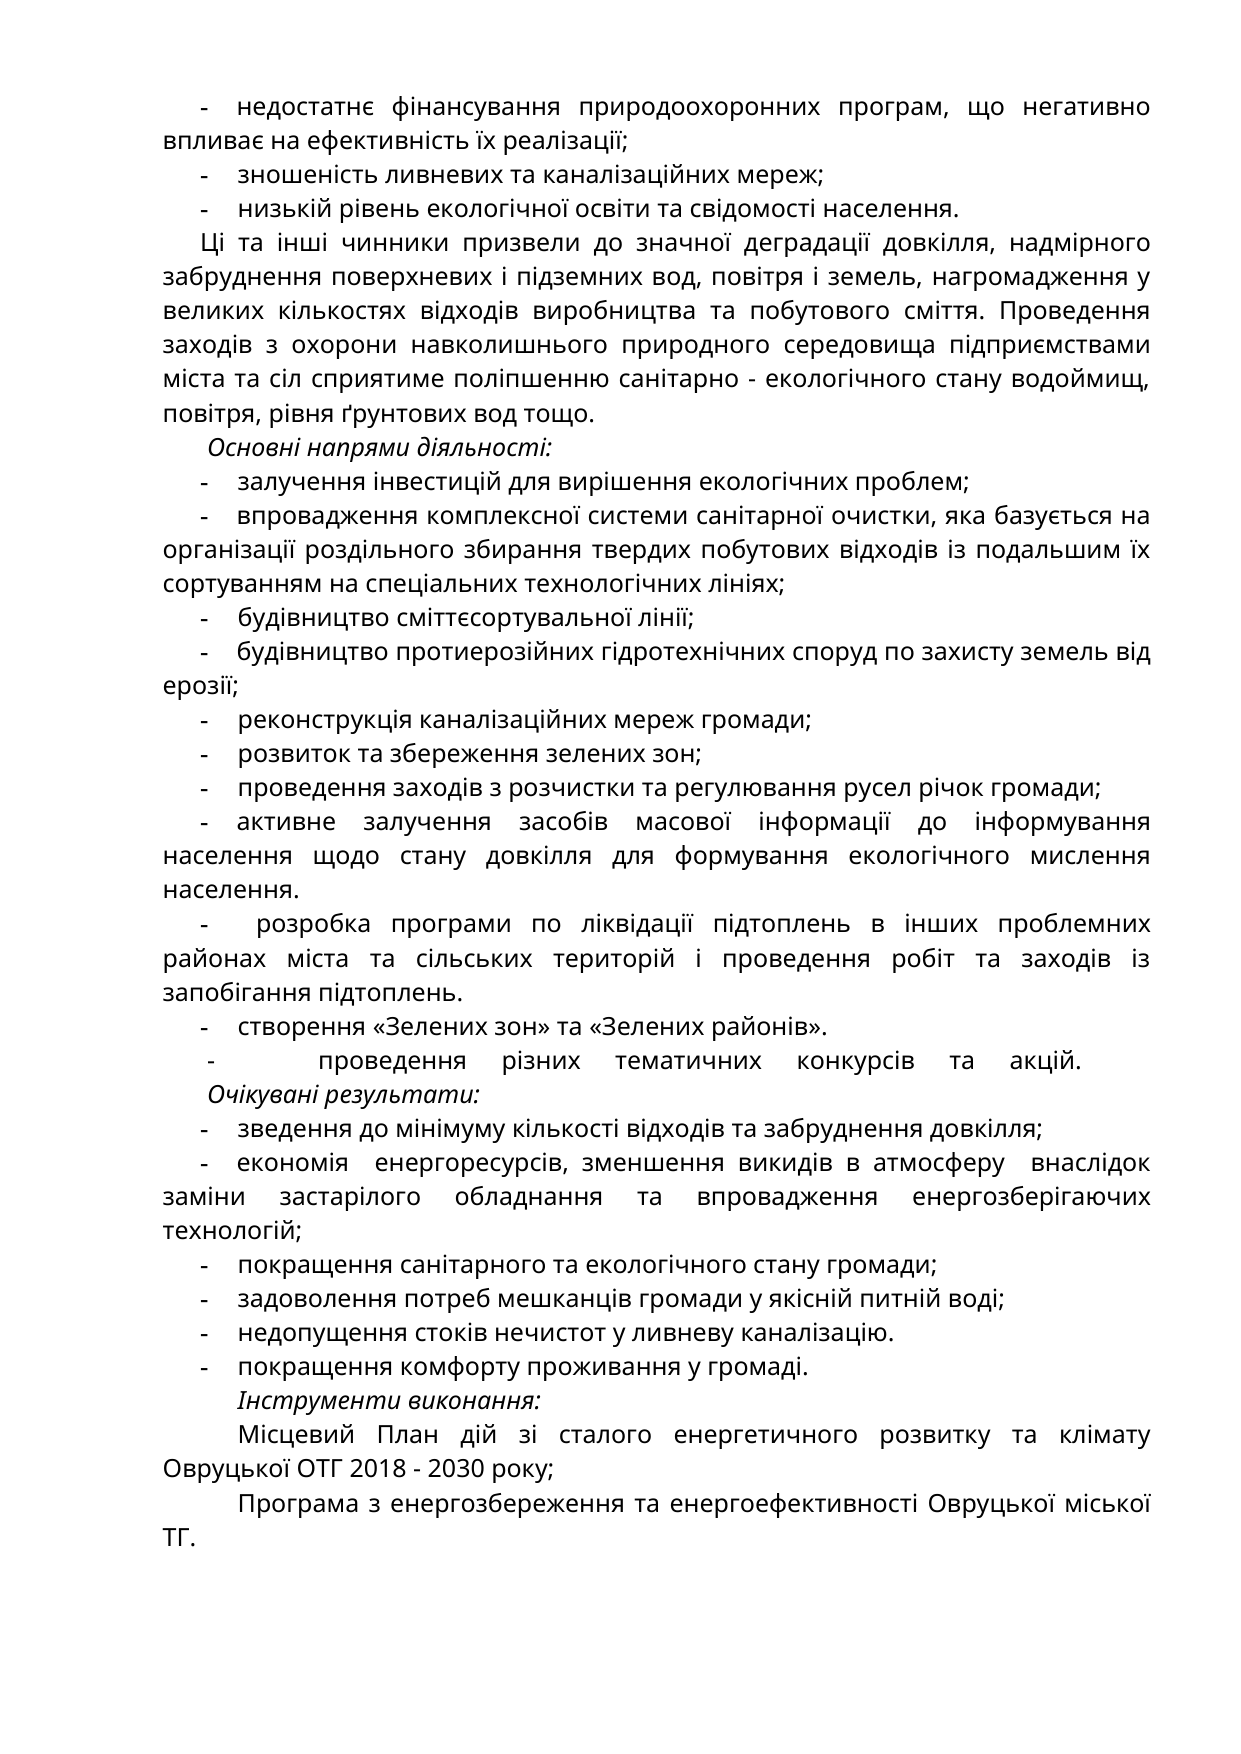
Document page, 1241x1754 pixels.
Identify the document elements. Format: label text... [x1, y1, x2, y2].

text Ці та інші чинники призвели до значної деградації довкілля, надмірного забруднення поверхневих і підземних вод, повітря і земель, нагромадження у великих кількостях відходів виробництва та побутового сміття. Проведення заходів з охорони навколишнього природного середовища підприємствами міста та сіл сприятиме поліпшенню санітарно - екологічного стану водоймищ, повітря, рівня ґрунтових вод тощо. [162, 225, 1152, 429]
list реконструкція каналізаційних мереж громади; [200, 702, 1152, 736]
list зведення до мінімуму кількості відходів та забруднення довкілля; [200, 1111, 1152, 1144]
text - проведення різних тематичних конкурсів та акцій. Очікувані результати: [207, 1042, 1152, 1111]
list покращення санітарного та екологічного стану громади; [200, 1247, 1152, 1281]
text Місцевий План дій зі сталого енергетичного розвитку та клімату Овруцької ОТГ 2018 - 2030 року; [162, 1417, 1152, 1485]
text Основні напрями діяльності: [162, 429, 1152, 463]
list економія енергоресурсів, зменшення викидів в атмосферу внаслідок заміни застарілого обладнання та впровадження енергозберігаючих технологій; [162, 1144, 1152, 1247]
list низькій рівень екологічної освіти та свідомості населення. [200, 191, 1152, 225]
list недопущення стоків нечистот у ливневу каналізацію. [200, 1315, 1152, 1349]
list залучення інвестицій для вирішення екологічних проблем; [200, 463, 1152, 497]
list активне залучення засобів масової інформації до інформування населення щодо стану довкілля для формування екологічного мислення населення. [162, 804, 1152, 906]
text Програма з енергозбереження та енергоефективності Овруцької міської ТГ. [162, 1485, 1152, 1553]
list будівництво сміттєсортувальної лінії; [200, 599, 1152, 634]
list будівництво протиерозійних гідротехнічних споруд по захисту земель від ерозії; [162, 634, 1152, 702]
list розвиток та збереження зелених зон; [200, 736, 1152, 770]
list задоволення потреб мешканців громади у якісній питній воді; [200, 1281, 1152, 1315]
list недостатнє фінансування природоохоронних програм, що негативно впливає на ефективність їх реалізації; [162, 89, 1152, 157]
text Інструменти виконання: [237, 1383, 1152, 1417]
list створення «Зелених зон» та «Зелених районів». [200, 1008, 1152, 1042]
list покращення комфорту проживання у громаді. [200, 1349, 1152, 1383]
list впровадження комплексної системи санітарної очистки, яка базується на організації роздільного збирання твердих побутових відходів із подальшим їх сортуванням на спеціальних технологічних лініях; [162, 497, 1152, 599]
list зношеність ливневих та каналізаційних мереж; [200, 157, 1152, 191]
list проведення заходів з розчистки та регулювання русел річок громади; [200, 770, 1152, 804]
list розробка програми по ліквідації підтоплень в інших проблемних районах міста та сільських територій і проведення робіт та заходів із запобігання підтоплень. [162, 906, 1152, 1008]
